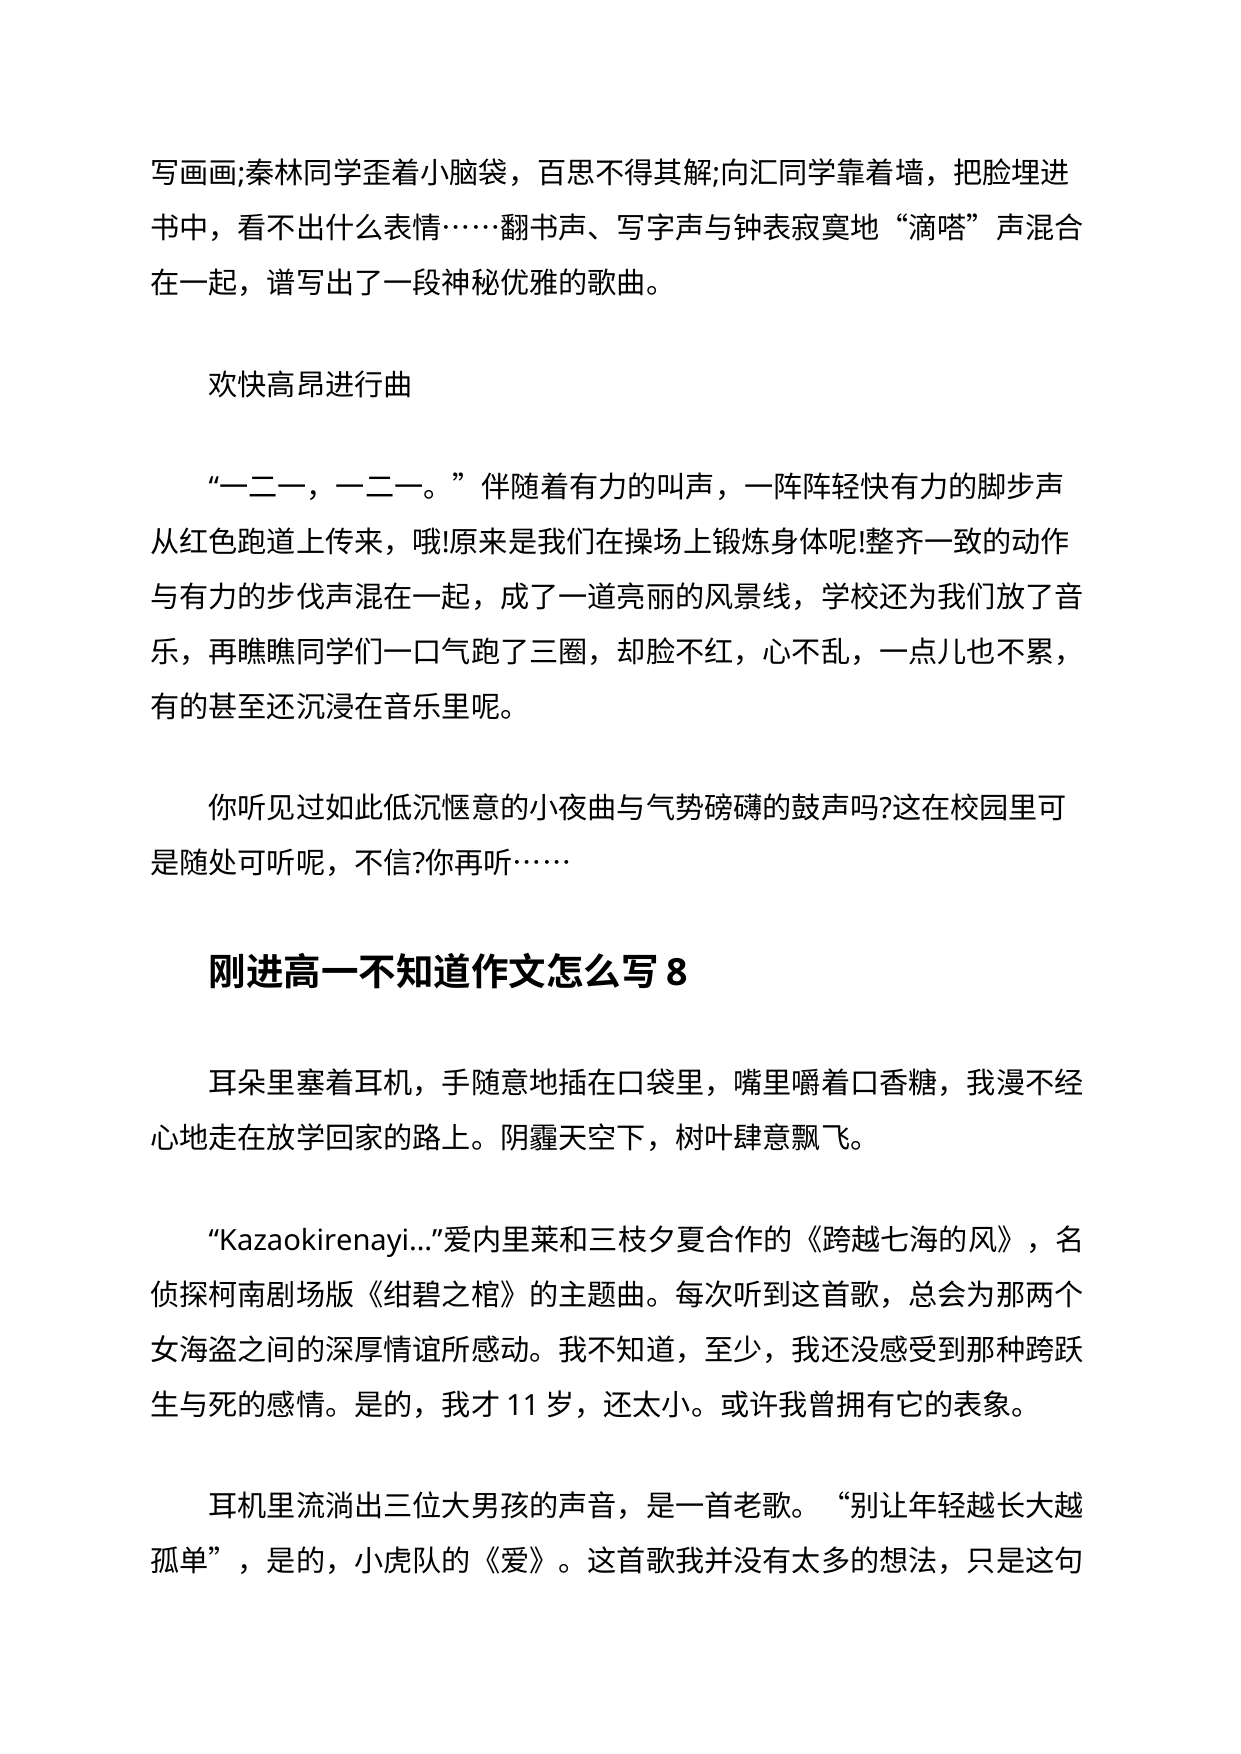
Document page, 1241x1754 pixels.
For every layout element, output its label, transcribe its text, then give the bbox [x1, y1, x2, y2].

text “Kazaokirenayi…”爱内里莱和三枝夕夏合作的《跨越七海的风》，名侦探柯南剧场版《绀碧之棺》的主题曲。每次听到这首歌，总会为那两个女海盗之间的深厚情谊所感动。我不知道，至少，我还没感受到那种跨跃生与死的感情。是的，我才11岁，还太小。或许我曾拥有它的表象。 [150, 1216, 1090, 1423]
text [150, 1483, 1090, 1580]
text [150, 150, 1090, 302]
text “一二一，一二一。”伴随着有力的叫声，一阵阵轻快有力的脚步声从红色跑道上传来，哦!原来是我们在操场上锻炼身体呢!整齐一致的动作与有力的步伐声混在一起，成了一道亮丽的风景线，学校还为我们放了音乐，再瞧瞧同学们一口气跑了三圈，却脸不红，心不乱，一点儿也不累，有的甚至还沉浸在音乐里呢。 [150, 463, 1090, 726]
text 耳朵里塞着耳机，手随意地插在口袋里，嘴里嚼着口香糖，我漫不经心地走在放学回家的路上。阴霾天空下，树叶肆意飘飞。 [150, 1059, 1090, 1157]
text 欢快高昂进行曲 [150, 362, 1090, 404]
text 刚进高一不知道作文怎么写8 [150, 942, 1090, 996]
text 你听见过如此低沉惬意的小夜曲与气势磅礴的鼓声吗?这在校园里可是随处可听呢，不信?你再听…… [150, 785, 1090, 882]
